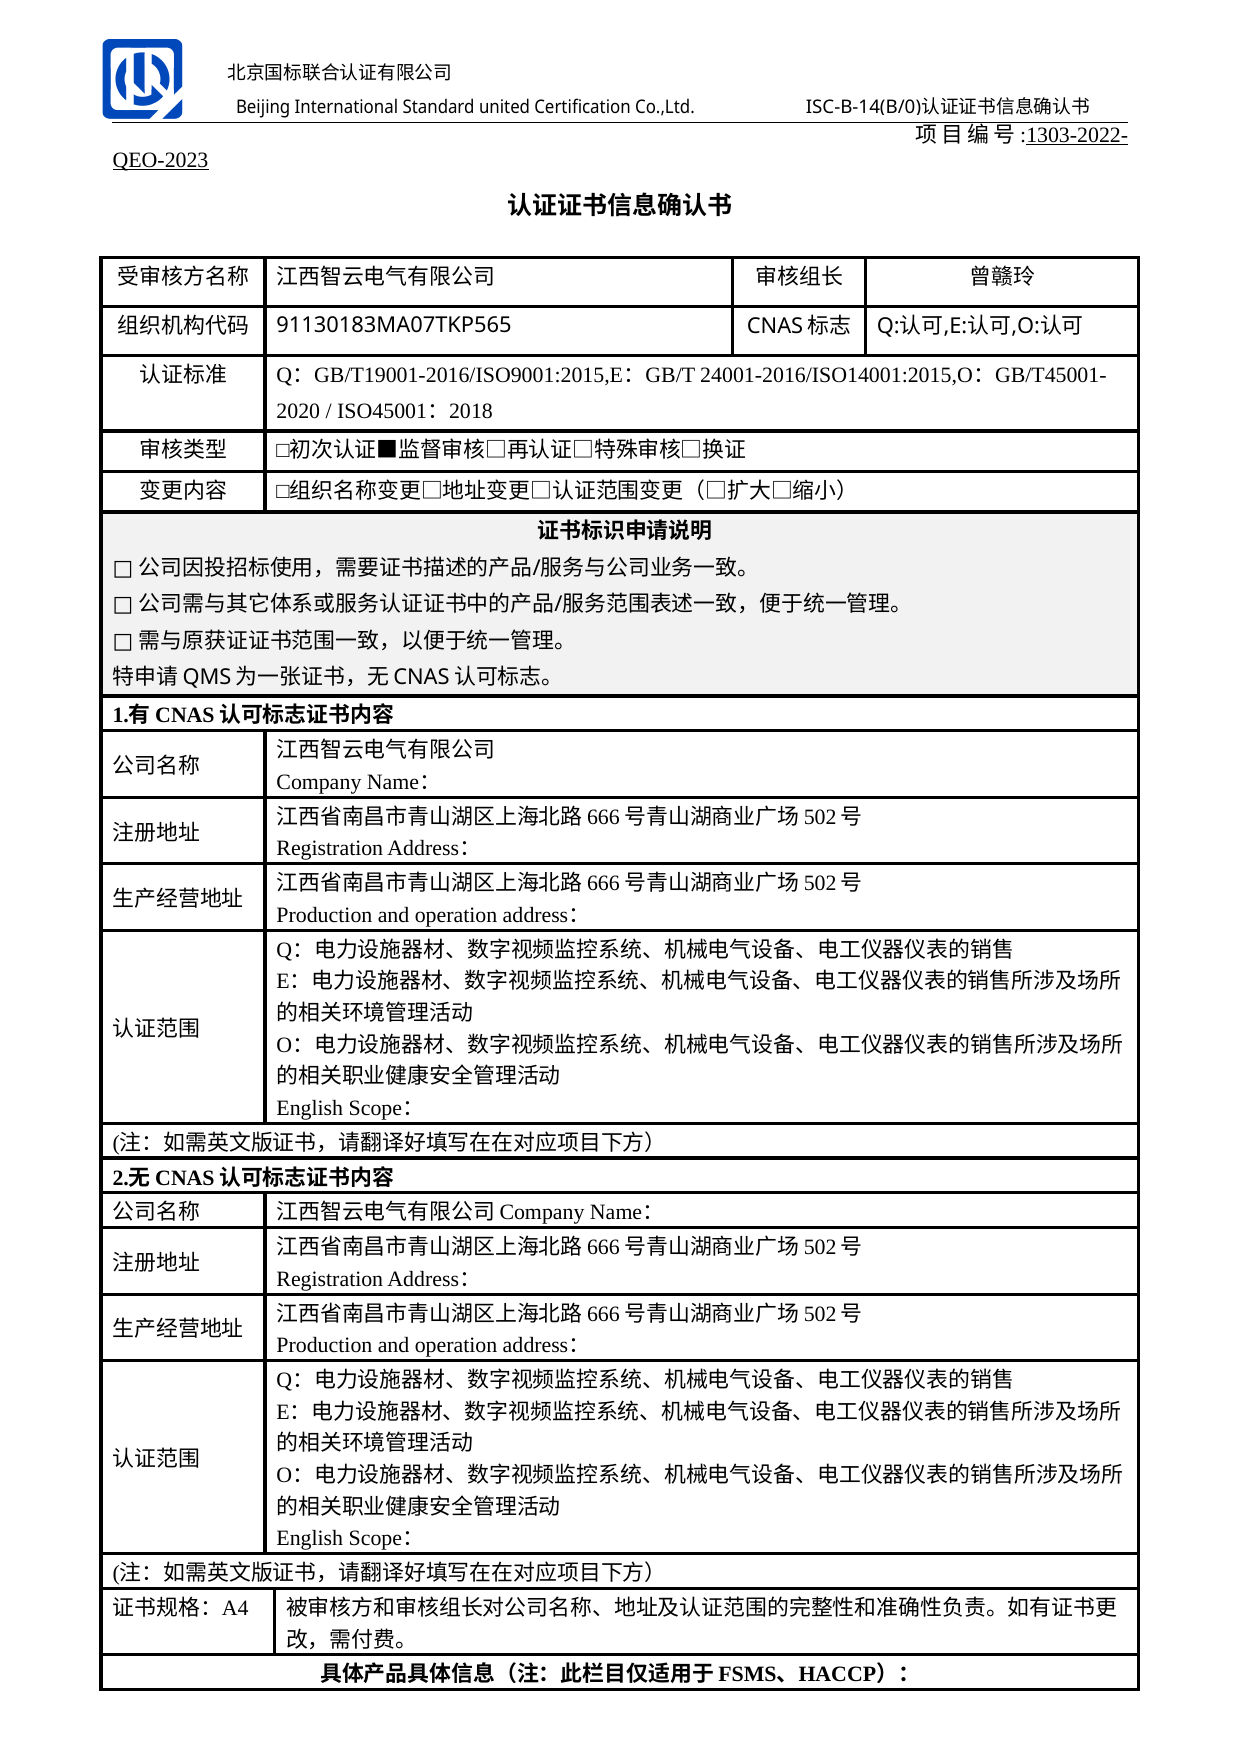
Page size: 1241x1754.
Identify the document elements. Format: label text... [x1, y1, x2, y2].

table_cell Q：电力设施器材、数字视频监控系统、机械电气设备、电工仪器仪表的销售 E：电力设施器材、数字视频监控系统、机械电气设备、电工仪器仪表的销售所涉及场所的相关环境管理活动 O：电力设施器材、数字视频监控系统、机械电气设备、电工仪器仪表的销售所涉及场所的相关职业健康安全管理活动 English Scope： [267, 932, 1137, 1122]
table_cell 江西省南昌市青山湖区上海北路666号青山湖商业广场502号 Production and operation address： [267, 865, 1137, 928]
table_cell 审核类型 [103, 433, 263, 470]
table_cell (注：如需英文版证书，请翻译好填写在在对应项目下方） [103, 1555, 1137, 1587]
table_cell □组织名称变更□地址变更□认证范围变更（□扩大□缩小） [267, 473, 1137, 510]
table_cell 江西省南昌市青山湖区上海北路666号青山湖商业广场502号 Registration Address： [267, 1229, 1137, 1292]
table_cell 注册地址 [103, 799, 263, 862]
table_cell 公司名称 [103, 1194, 263, 1226]
table_cell □初次认证■监督审核□再认证□特殊审核□换证 [267, 433, 1137, 470]
table_header 审核组长 [734, 259, 864, 305]
table_cell 证书规格：A4 [103, 1590, 273, 1653]
table_cell 江西省南昌市青山湖区上海北路666号青山湖商业广场502号 Production and operation address： [267, 1296, 1137, 1359]
table_cell 生产经营地址 [103, 865, 263, 928]
table_cell Q：GB/T19001-2016/ISO9001:2015,E：GB/T 24001-2016/ISO14001:2015,O：GB/T45001-2020 / ISO45001：2018 [267, 357, 1137, 429]
table_cell 2.无CNAS认可标志证书内容 [103, 1160, 1137, 1191]
table_cell 证书标识申请说明 □ 公司因投招标使用，需要证书描述的产品/服务与公司业务一致。 □ 公司需与其它体系或服务认证证书中的产品/服务范围表述一致，便于统一管理。 □ 需与原获证证书范围一致，以便于统一管理。 特申请QMS为一张证书，无CNAS认可标志。 [103, 514, 1137, 694]
table_cell 具体产品具体信息（注：此栏目仅适用于FSMS、HACCP）： [103, 1656, 1137, 1688]
table_cell 认证范围 [103, 932, 263, 1122]
table_cell 1.有CNAS认可标志证书内容 [103, 698, 1137, 729]
table_cell 认证范围 [103, 1362, 263, 1552]
text 项目编号:1303-2022-QEO-2023 [112, 123, 1128, 173]
table_cell 注册地址 [103, 1229, 263, 1292]
picture [102, 39, 183, 119]
table_cell 组织机构代码 [103, 308, 263, 354]
table_cell 公司名称 [103, 732, 263, 796]
table_cell 江西智云电气有限公司 Company Name： [267, 732, 1137, 796]
table_header 受审核方名称 [103, 259, 263, 305]
table_cell 生产经营地址 [103, 1296, 263, 1359]
table_cell 变更内容 [103, 473, 263, 510]
table_cell 91130183MA07TKP565 [267, 308, 731, 354]
table_cell 认证标准 [103, 357, 263, 429]
table_cell (注：如需英文版证书，请翻译好填写在在对应项目下方） [103, 1125, 1137, 1156]
table_cell CNAS标志 [734, 308, 864, 354]
table_cell 江西省南昌市青山湖区上海北路666号青山湖商业广场502号 Registration Address： [267, 799, 1137, 862]
table_cell Q:认可,E:认可,O:认可 [867, 308, 1137, 354]
table_header 江西智云电气有限公司 [267, 259, 731, 305]
text 认证证书信息确认书 [112, 185, 1128, 222]
table_header 曾赣玲 [867, 259, 1137, 305]
table_cell Q：电力设施器材、数字视频监控系统、机械电气设备、电工仪器仪表的销售 E：电力设施器材、数字视频监控系统、机械电气设备、电工仪器仪表的销售所涉及场所的相关环境管理活动 O：电力设施器材、数字视频监控系统、机械电气设备、电工仪器仪表的销售所涉及场所的相关职业健康安全管理活动 English Scope： [267, 1362, 1137, 1552]
table_cell 江西智云电气有限公司Company Name： [267, 1194, 1137, 1226]
table_cell 被审核方和审核组长对公司名称、地址及认证范围的完整性和准确性负责。如有证书更改，需付费。 [276, 1590, 1137, 1653]
